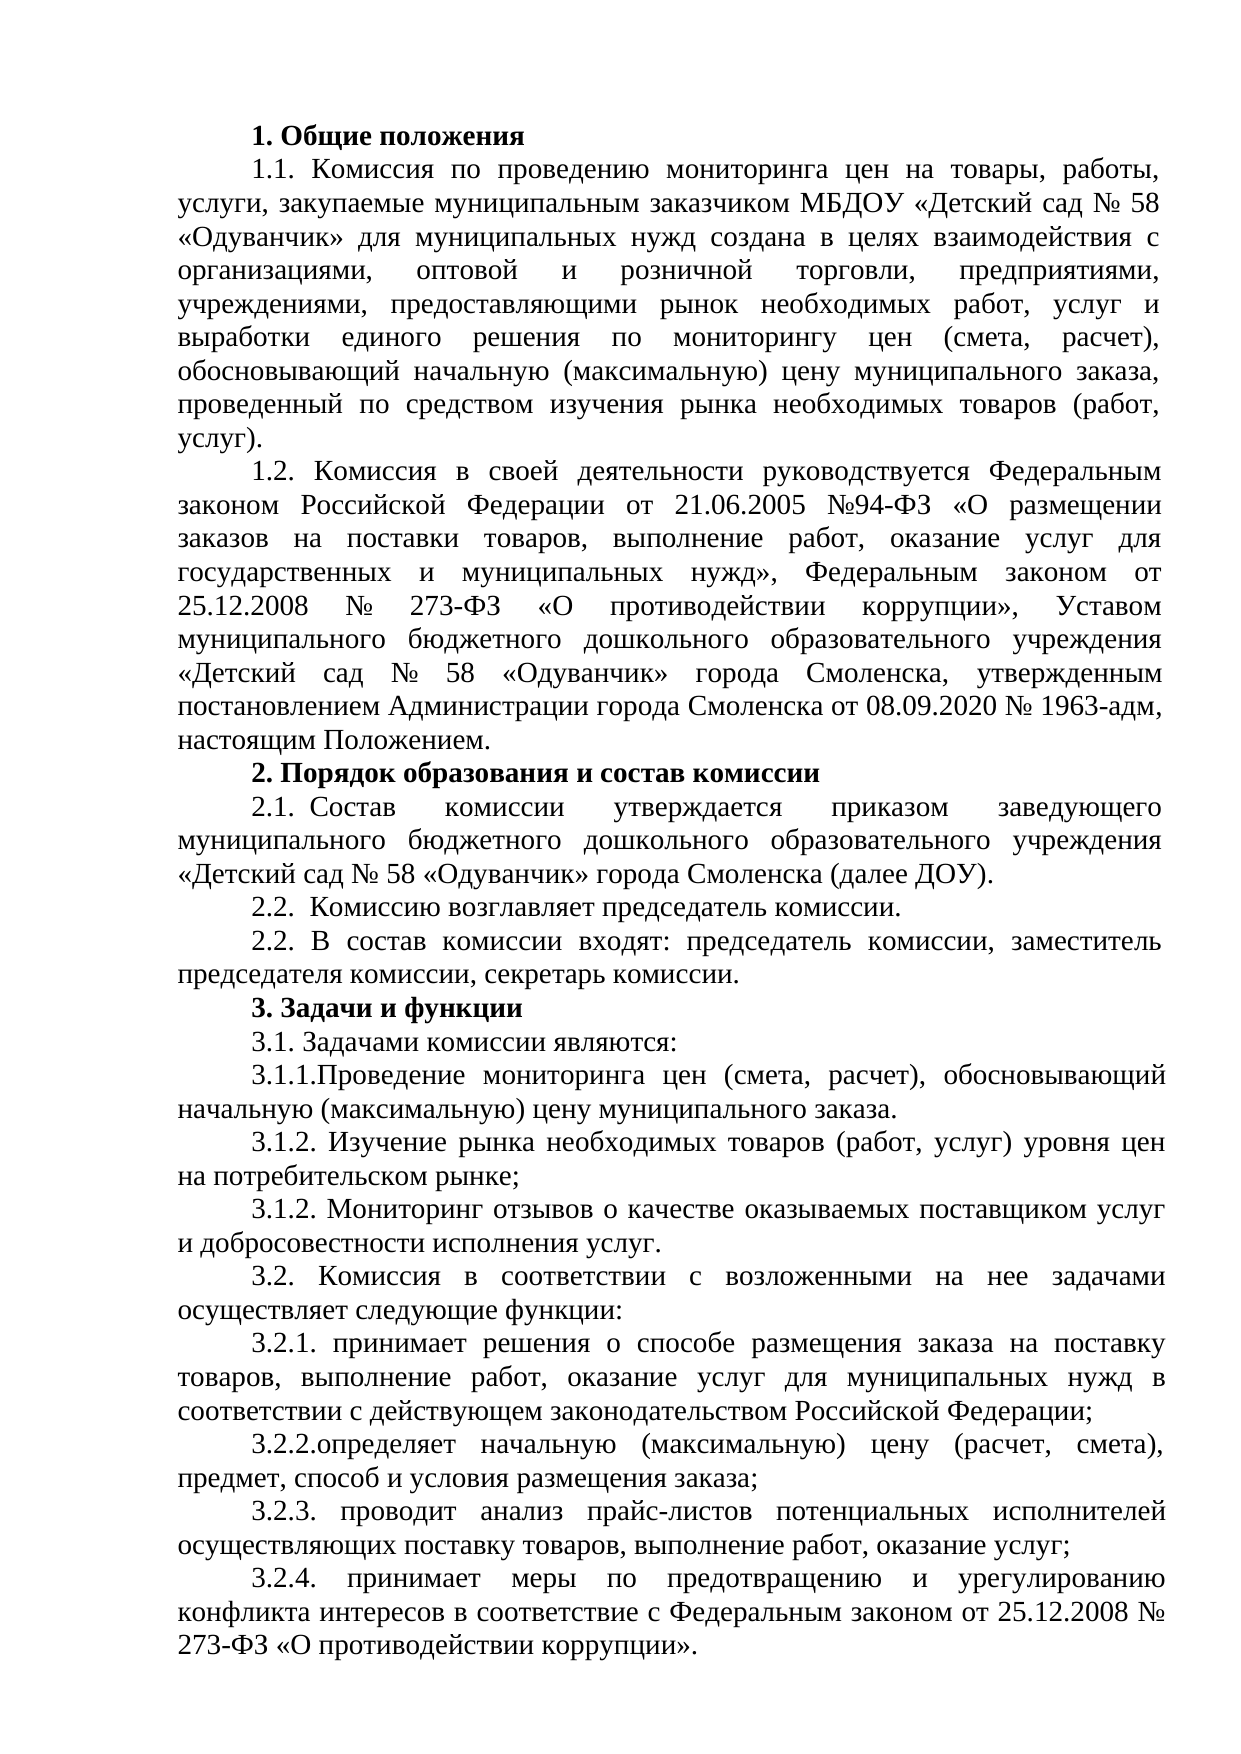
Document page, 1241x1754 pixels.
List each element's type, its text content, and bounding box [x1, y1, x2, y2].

text 2.2. В состав комиссии входят: председатель комиссии, заместитель председателя комиссии, секретарь комиссии. [177, 923, 1162, 990]
text 3.2.3. проводит анализ прайс-листов потенциальных исполнителей осуществляющих поставку товаров, выполнение работ, оказание услуг; [177, 1493, 1167, 1560]
text 1. Общие положения [177, 118, 1167, 152]
text 3. Задачи и функции [177, 990, 1167, 1024]
text 3.2. Комиссия в соответствии с возложенными на нее задачами осуществляет следующие функции: [177, 1258, 1167, 1326]
text 3.2.4. принимает меры по предотвращению и урегулированию конфликта интересов в соответствие с Федеральным законом от 25.12.2008 № 273-ФЗ «О противодействии коррупции». [177, 1560, 1167, 1661]
text 2. Порядок образования и состав комиссии [177, 755, 1167, 789]
text 3.1.2. Мониторинг отзывов о качестве оказываемых поставщиком услуг и добросовестности исполнения услуг. [177, 1191, 1167, 1258]
text 2.1. Состав комиссии утверждается приказом заведующего муниципального бюджетного дошкольного образовательного учреждения «Детский сад № 58 «Одуванчик» города Смоленска (далее ДОУ). [177, 789, 1162, 889]
text 3.2.2.определяет начальную (максимальную) цену (расчет, смета), предмет, способ и условия размещения заказа; [177, 1426, 1164, 1493]
text 1.2. Комиссия в своей деятельности руководствуется Федеральным законом Российской Федерации от 21.06.2005 №94-ФЗ «О размещении заказов на поставки товаров, выполнение работ, оказание услуг для государственных и муниципальных нужд», Федеральным законом от 25.12.2008 № 273-ФЗ «О противодействии коррупции», Уставом муниципального бюджетного дошкольного образовательного учреждения «Детский сад № 58 «Одуванчик» города Смоленска, утвержденным постановлением Администрации города Смоленска от 08.09.2020 № 1963-адм, настоящим Положением. [177, 453, 1162, 755]
text 3.1.2. Изучение рынка необходимых товаров (работ, услуг) уровня цен на потребительском рынке; [177, 1124, 1167, 1191]
text 3.2.1. принимает решения о способе размещения заказа на поставку товаров, выполнение работ, оказание услуг для муниципальных нужд в соответствии с действующем законодательством Российской Федерации; [177, 1326, 1167, 1426]
text 2.2. Комиссию возглавляет председатель комиссии. [177, 889, 1167, 923]
text 1.1. Комиссия по проведению мониторинга цен на товары, работы, услуги, закупаемые муниципальным заказчиком МБДОУ «Детский сад № 58 «Одуванчик» для муниципальных нужд создана в целях взаимодействия с организациями, оптовой и розничной торговли, предприятиями, учреждениями, предоставляющими рынок необходимых работ, услуг и выработки единого решения по мониторингу цен (смета, расчет), обосновывающий начальную (максимальную) цену муниципального заказа, проведенный по средством изучения рынка необходимых товаров (работ, услуг). [177, 152, 1160, 453]
text 3.1. Задачами комиссии являются: [177, 1024, 1167, 1057]
text 3.1.1.Проведение мониторинга цен (смета, расчет), обосновывающий начальную (максимальную) цену муниципального заказа. [177, 1057, 1167, 1124]
